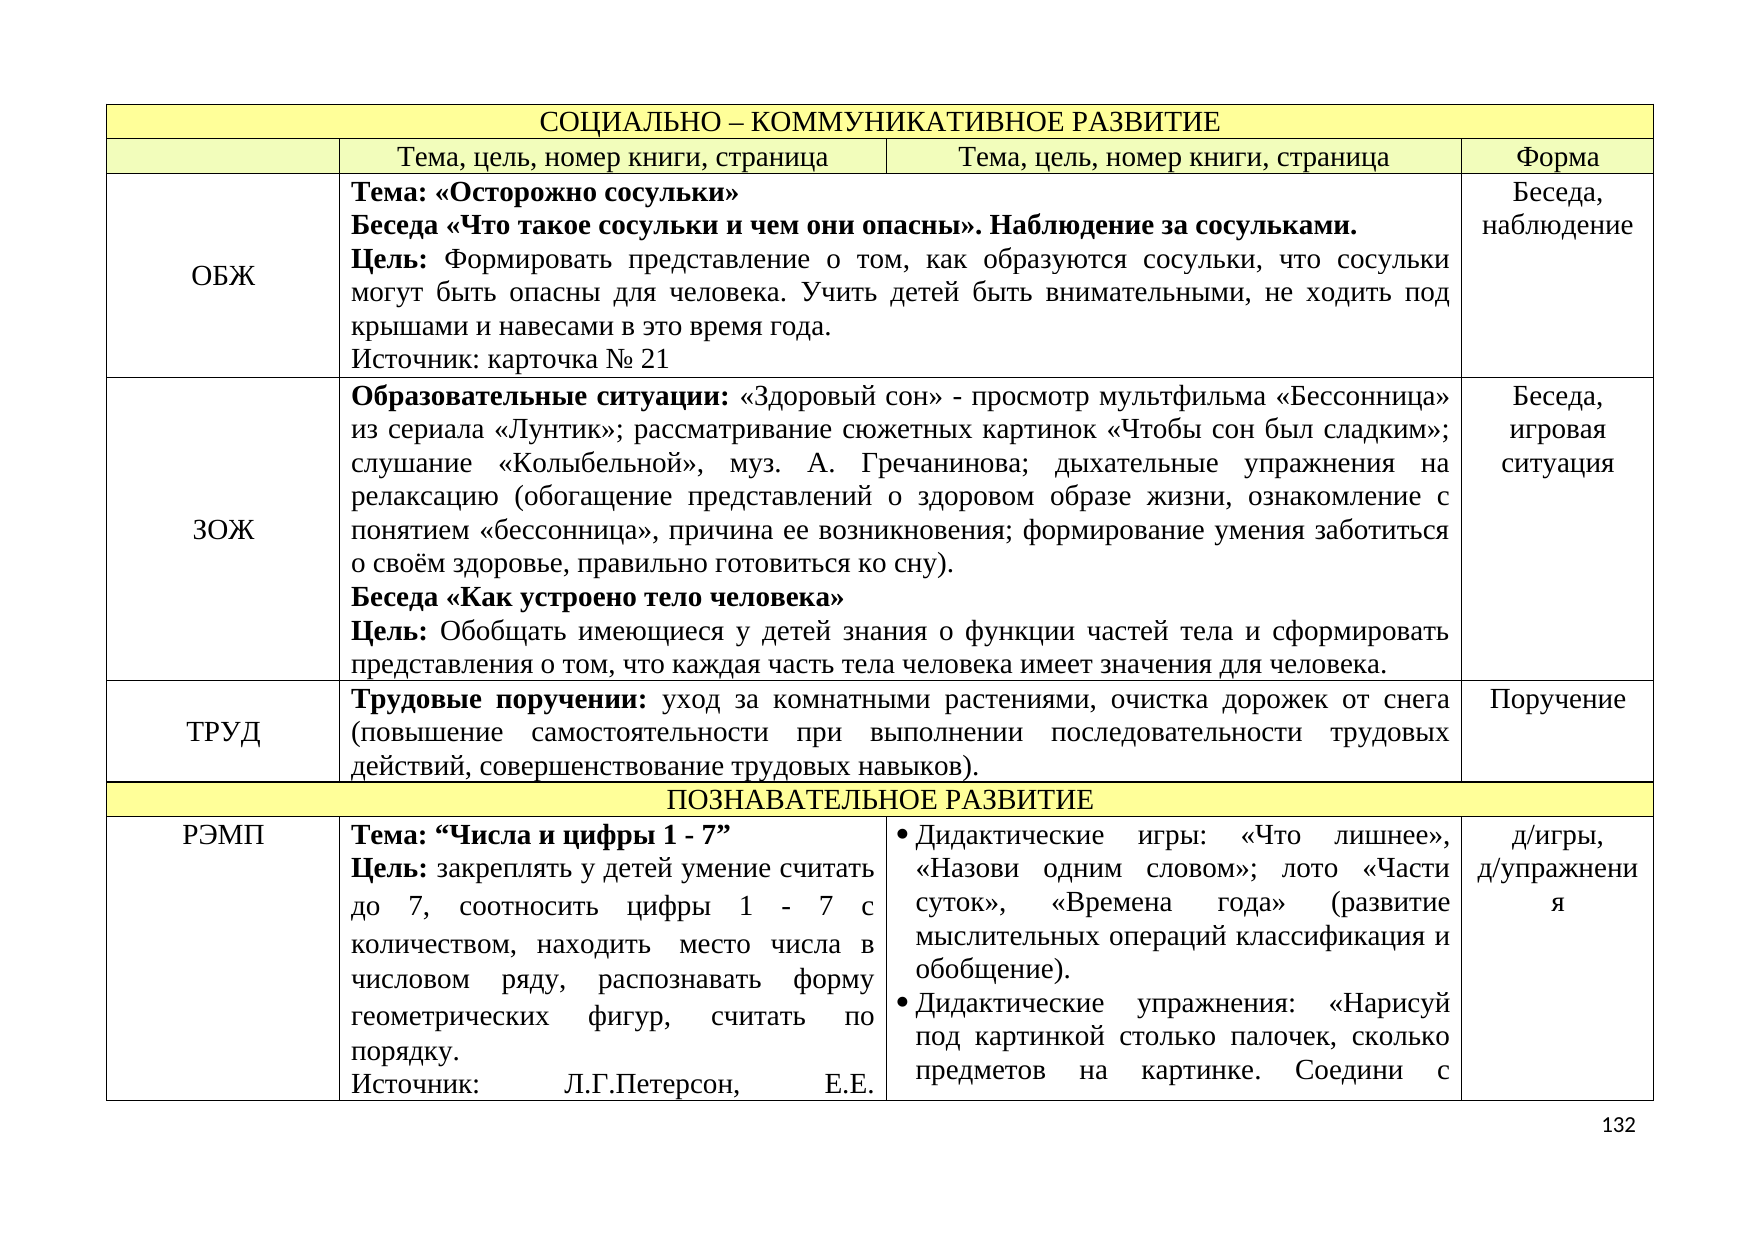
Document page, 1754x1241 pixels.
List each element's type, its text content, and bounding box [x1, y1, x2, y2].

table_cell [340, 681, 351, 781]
table_cell ПОЗНАВАТЕЛЬНОЕ РАЗВИТИЕ [107, 783, 1653, 816]
table_cell ЗОЖ [107, 378, 339, 680]
table_cell Тема, цель, номер книги, страница [887, 139, 1461, 173]
table_cell [107, 139, 339, 173]
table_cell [887, 817, 1461, 1100]
table_cell ТРУД [107, 681, 339, 781]
table_cell Беседа, наблюдение [1462, 174, 1653, 377]
table_cell РЭМП [107, 817, 339, 1100]
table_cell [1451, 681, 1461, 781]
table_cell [340, 817, 886, 1100]
table_cell СОЦИАЛЬНО – КОММУНИКАТИВНОЕ РАЗВИТИЕ [107, 105, 1653, 138]
table_cell Форма [1462, 139, 1653, 173]
table_cell Беседа, игровая ситуация [1462, 378, 1653, 680]
table_cell Тема, цель, номер книги, страница [340, 139, 886, 173]
table_cell Образовательные ситуации: «Здоровый сон» - просмотр мультфильма «Бессонница» из сериала «Лунтик»; рассматривание сюжетных картинок «Чтобы сон был сладким»; слушание «Колыбельной», муз. А. Гречанинова; дыхательные упражнения на релаксацию (обогащение представлений о здоровом образе жизни, ознакомление с понятием «бессонница», причина ее возникновения; формирование умения заботиться о своём здоровье, правильно готовиться ко сну). Беседа «Как устроено тело человека» Цель: Обобщать имеющиеся у детей знания о функции частей тела и сформировать представления о том, что каждая часть тела человека имеет значения для человека. [340, 378, 1461, 680]
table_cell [1462, 817, 1653, 1100]
table_cell Тема: «Осторожно сосульки» Беседа «Что такое сосульки и чем они опасны». Наблюдение за сосульками. Цель: Формировать представление о том, как образуются сосульки, что сосульки могут быть опасны для человека. Учить детей быть внимательными, не ходить под крышами и навесами в это время года. Источник: карточка № 21 [340, 174, 1461, 377]
table_cell Поручение [1462, 681, 1653, 781]
table_cell ОБЖ [107, 174, 339, 377]
